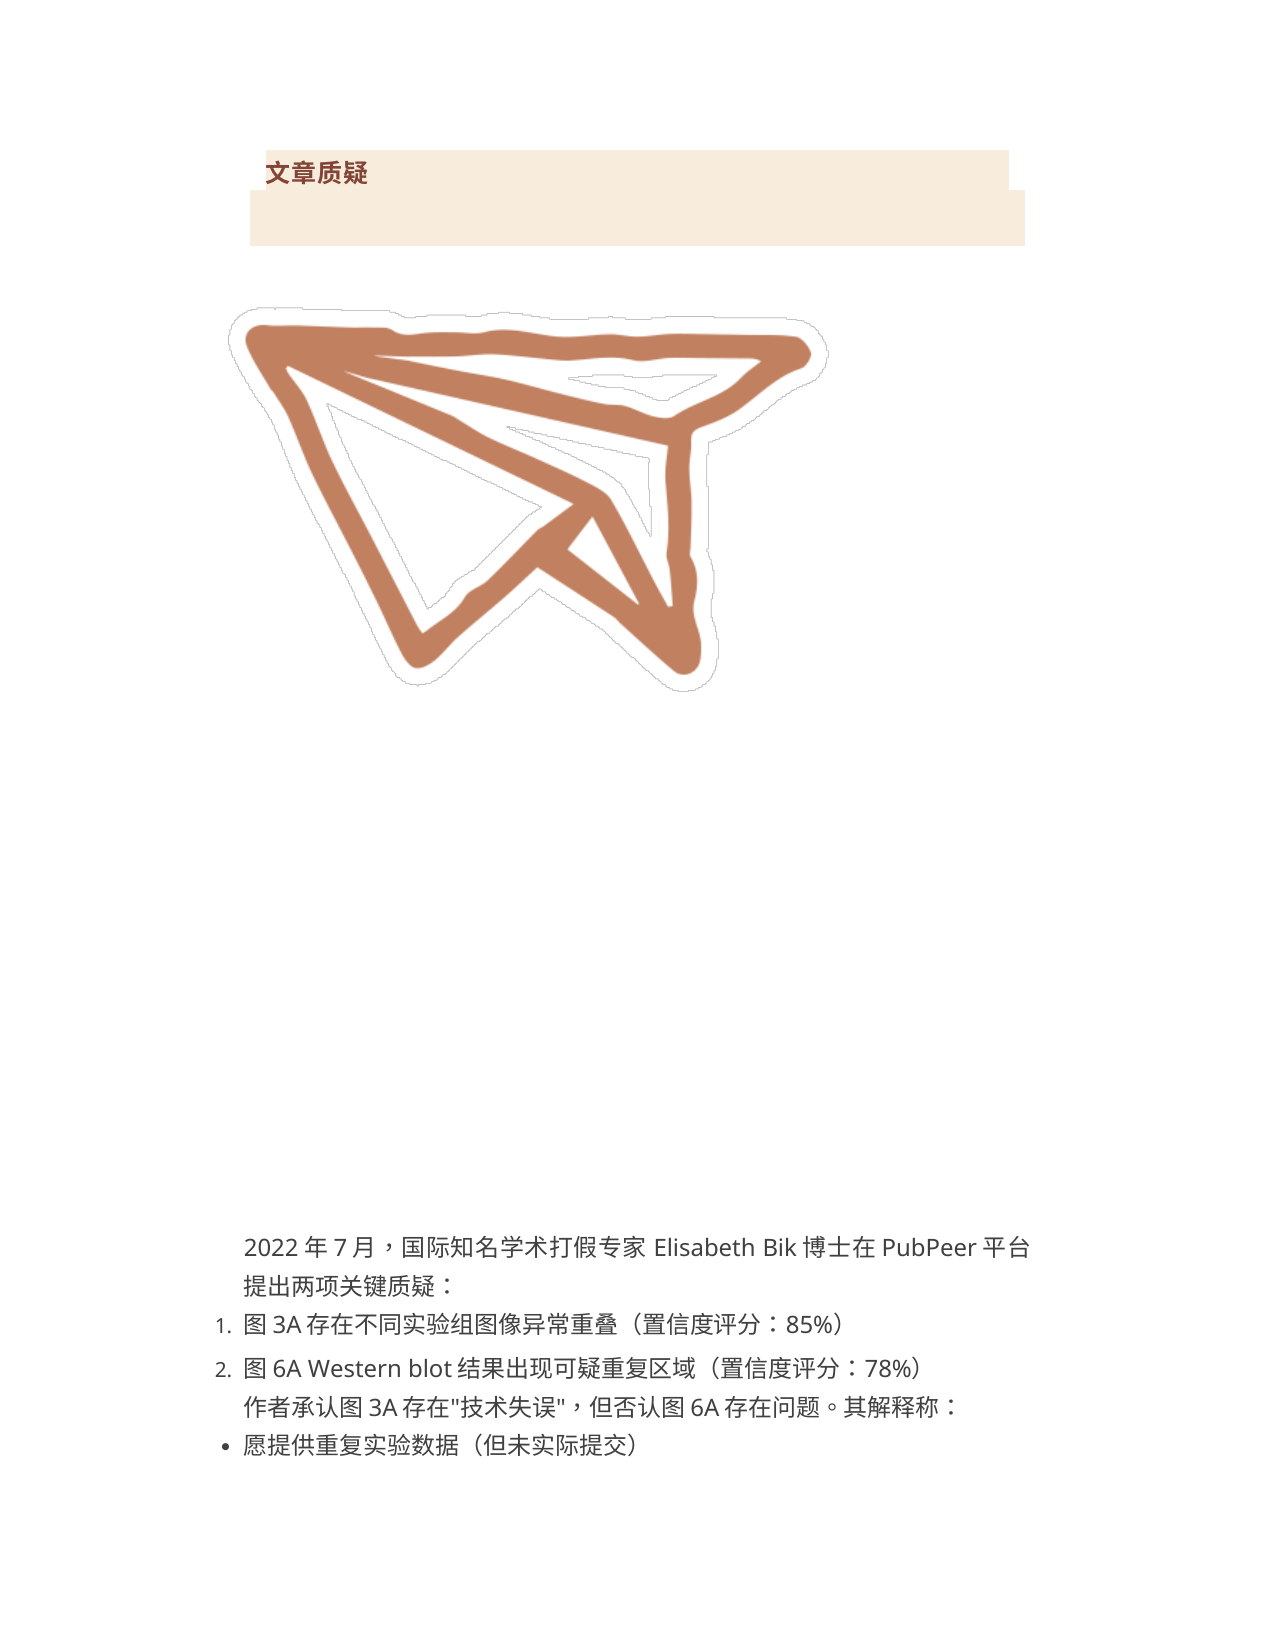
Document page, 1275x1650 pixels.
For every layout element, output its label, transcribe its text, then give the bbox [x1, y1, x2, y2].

text 文章质疑 [266, 150, 1009, 190]
list 图3A存在不同实验组图像异常重叠（置信度评分：85%） [214, 1302, 1031, 1340]
text 2022年7月，国际知名学术打假专家Elisabeth Bik博士在PubPeer平台提出两项关键质疑： [244, 1225, 1031, 1302]
picture [203, 261, 1104, 1210]
list 愿提供重复实验数据（但未实际提交） [222, 1423, 1031, 1462]
subtitle 作者承认图3A存在"技术失误"，但否认图6A存在问题。其解释称： [244, 1385, 1031, 1423]
list 图6A Western blot结果出现可疑重复区域（置信度评分：78%） [214, 1347, 1031, 1385]
